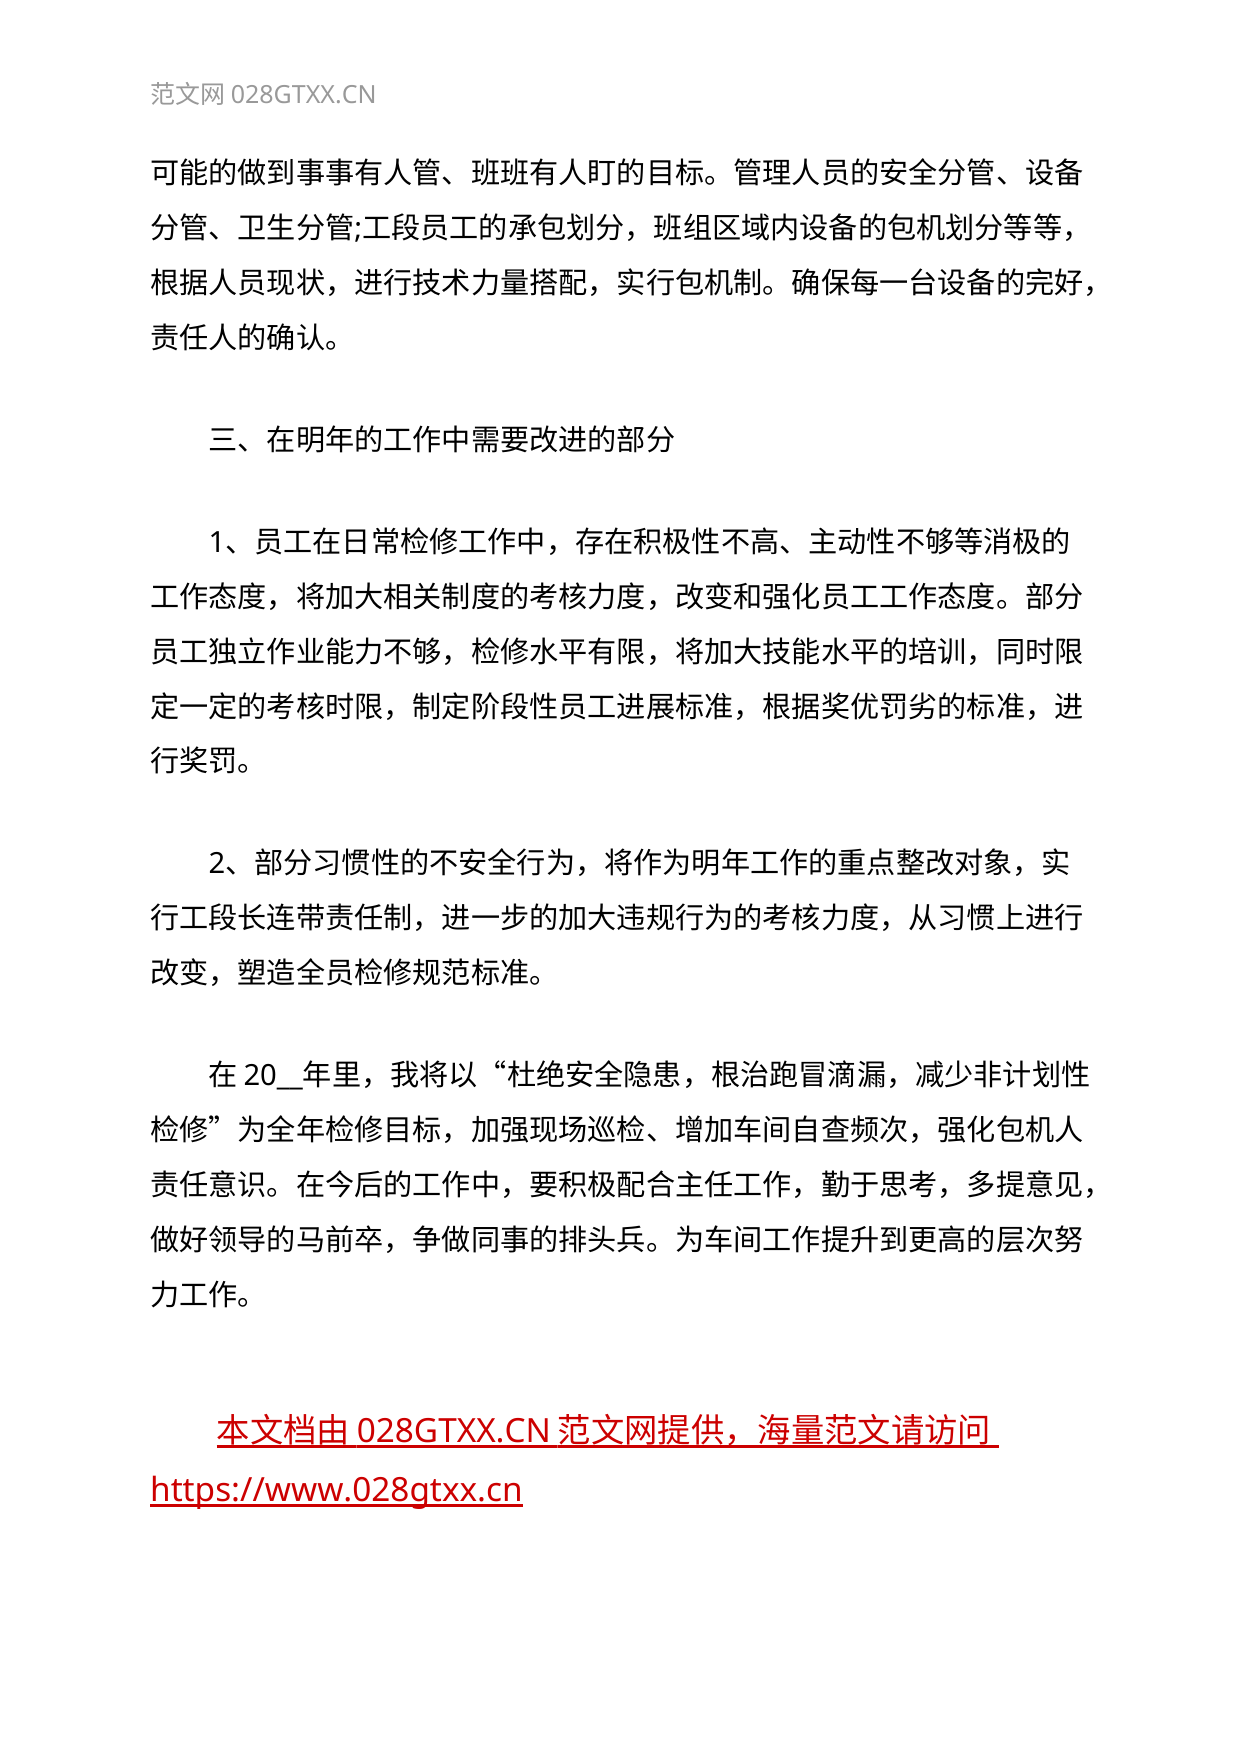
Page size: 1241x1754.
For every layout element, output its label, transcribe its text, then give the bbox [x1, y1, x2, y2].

text 2、部分习惯性的不安全行为，将作为明年工作的重点整改对象，实行工段长连带责任制，进一步的加大违规行为的考核力度，从习惯上进行改变，塑造全员检修规范标准。 [150, 840, 1090, 992]
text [150, 150, 1090, 357]
text 1、员工在日常检修工作中，存在积极性不高、主动性不够等消极的工作态度，将加大相关制度的考核力度，改变和强化员工工作态度。部分员工独立作业能力不够，检修水平有限，将加大技能水平的培训，同时限定一定的考核时限，制定阶段性员工进展标准，根据奖优罚劣的标准，进行奖罚。 [150, 518, 1090, 780]
text 在20__年里，我将以“杜绝安全隐患，根治跑冒滴漏，减少非计划性检修”为全年检修目标，加强现场巡检、增加车间自查频次，强化包机人责任意识。在今后的工作中，要积极配合主任工作，勤于思考，多提意见，做好领导的马前卒，争做同事的排头兵。为车间工作提升到更高的层次努力工作。 [150, 1051, 1090, 1313]
text 本文档由028GTXX.CN范文网提供，海量范文请访问 https://www.028gtxx.cn [150, 1404, 1090, 1512]
text 三、在明年的工作中需要改进的部分 [150, 417, 1090, 459]
